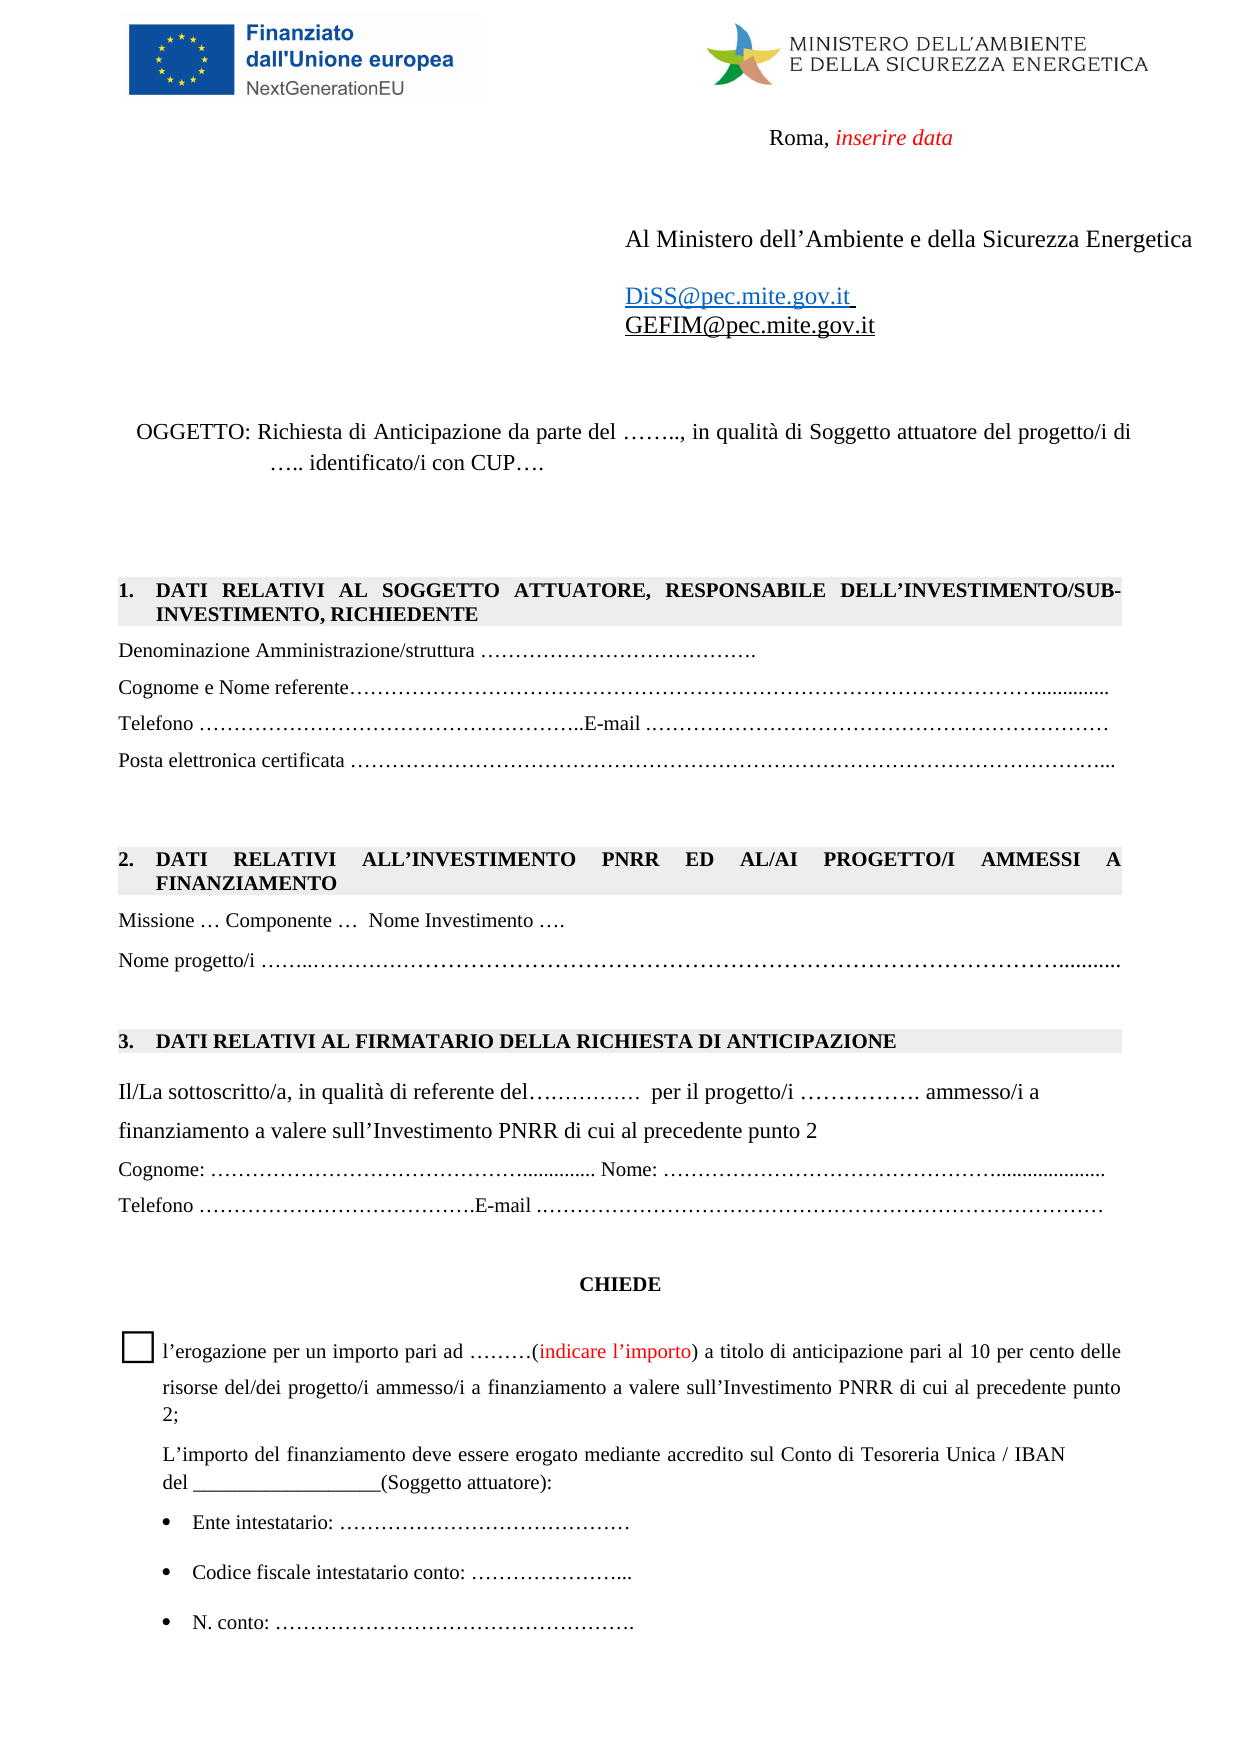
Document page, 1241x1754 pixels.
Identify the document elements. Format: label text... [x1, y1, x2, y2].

list DATI RELATIVI AL SOGGETTO ATTUATORE, RESPONSABILE DELL’INVESTIMENTO/SUB-INVESTIMENTO, RICHIEDENTE [118, 577, 1122, 626]
text Nome progetto/i ……..………………………………………………………………………………………........... [118, 946, 1122, 972]
list Ente intestatario: …………………………………… [163, 1510, 1122, 1534]
picture [121, 13, 482, 104]
list N. conto: ……………………………………………. [163, 1608, 1122, 1635]
list DATI RELATIVI AL FIRMATARIO DELLA RICHIESTA DI ANTICIPAZIONE [118, 1029, 1122, 1053]
text L’importo del finanziamento deve essere erogato mediante accredito sul Conto di Tesoreria Unica / IBAN del __________________(Soggetto attuatore): [162, 1442, 1067, 1494]
text Missione … Componente … Nome Investimento …. [118, 908, 1122, 932]
text Telefono ………………………………………………..E-mail .………………………………………………………… [118, 711, 1122, 735]
picture [692, 10, 1161, 94]
list Codice fiscale intestatario conto: …………………... [163, 1558, 1122, 1584]
text Cognome: ……………………………………….............. Nome: …………………………………………..................... [118, 1157, 1122, 1181]
text CHIEDE [118, 1272, 1122, 1296]
text Posta elettronica certificata ………………………………………………………………………………………………... [118, 748, 1122, 772]
text Il/La sottoscritto/a, in qualità di referente del….………… per il progetto/i ……………. ammesso/i a finanziamento a valere sull’Investimento PNRR di cui al precedente punto 2 [118, 1078, 1122, 1144]
text Telefono ………………………………….E-mail .……………………………………………………………………… [118, 1193, 1122, 1217]
list DATI RELATIVI ALL’INVESTIMENTO PNRR ED AL/AI PROGETTO/I AMMESSI A FINANZIAMENTO [118, 847, 1122, 895]
text Cognome e Nome referente……………………………………………………………………………………….............. [118, 675, 1122, 699]
list l’erogazione per un importo pari ad ………(indicare l’importo) a titolo di anticipazione pari al 10 per cento delle risorse del/dei progetto/i ammesso/i a finanziamento a valere sull’Investimento PNRR di cui al precedente punto 2; [118, 1314, 1122, 1426]
text Denominazione Amministrazione/struttura …………………………………. [118, 638, 1122, 662]
